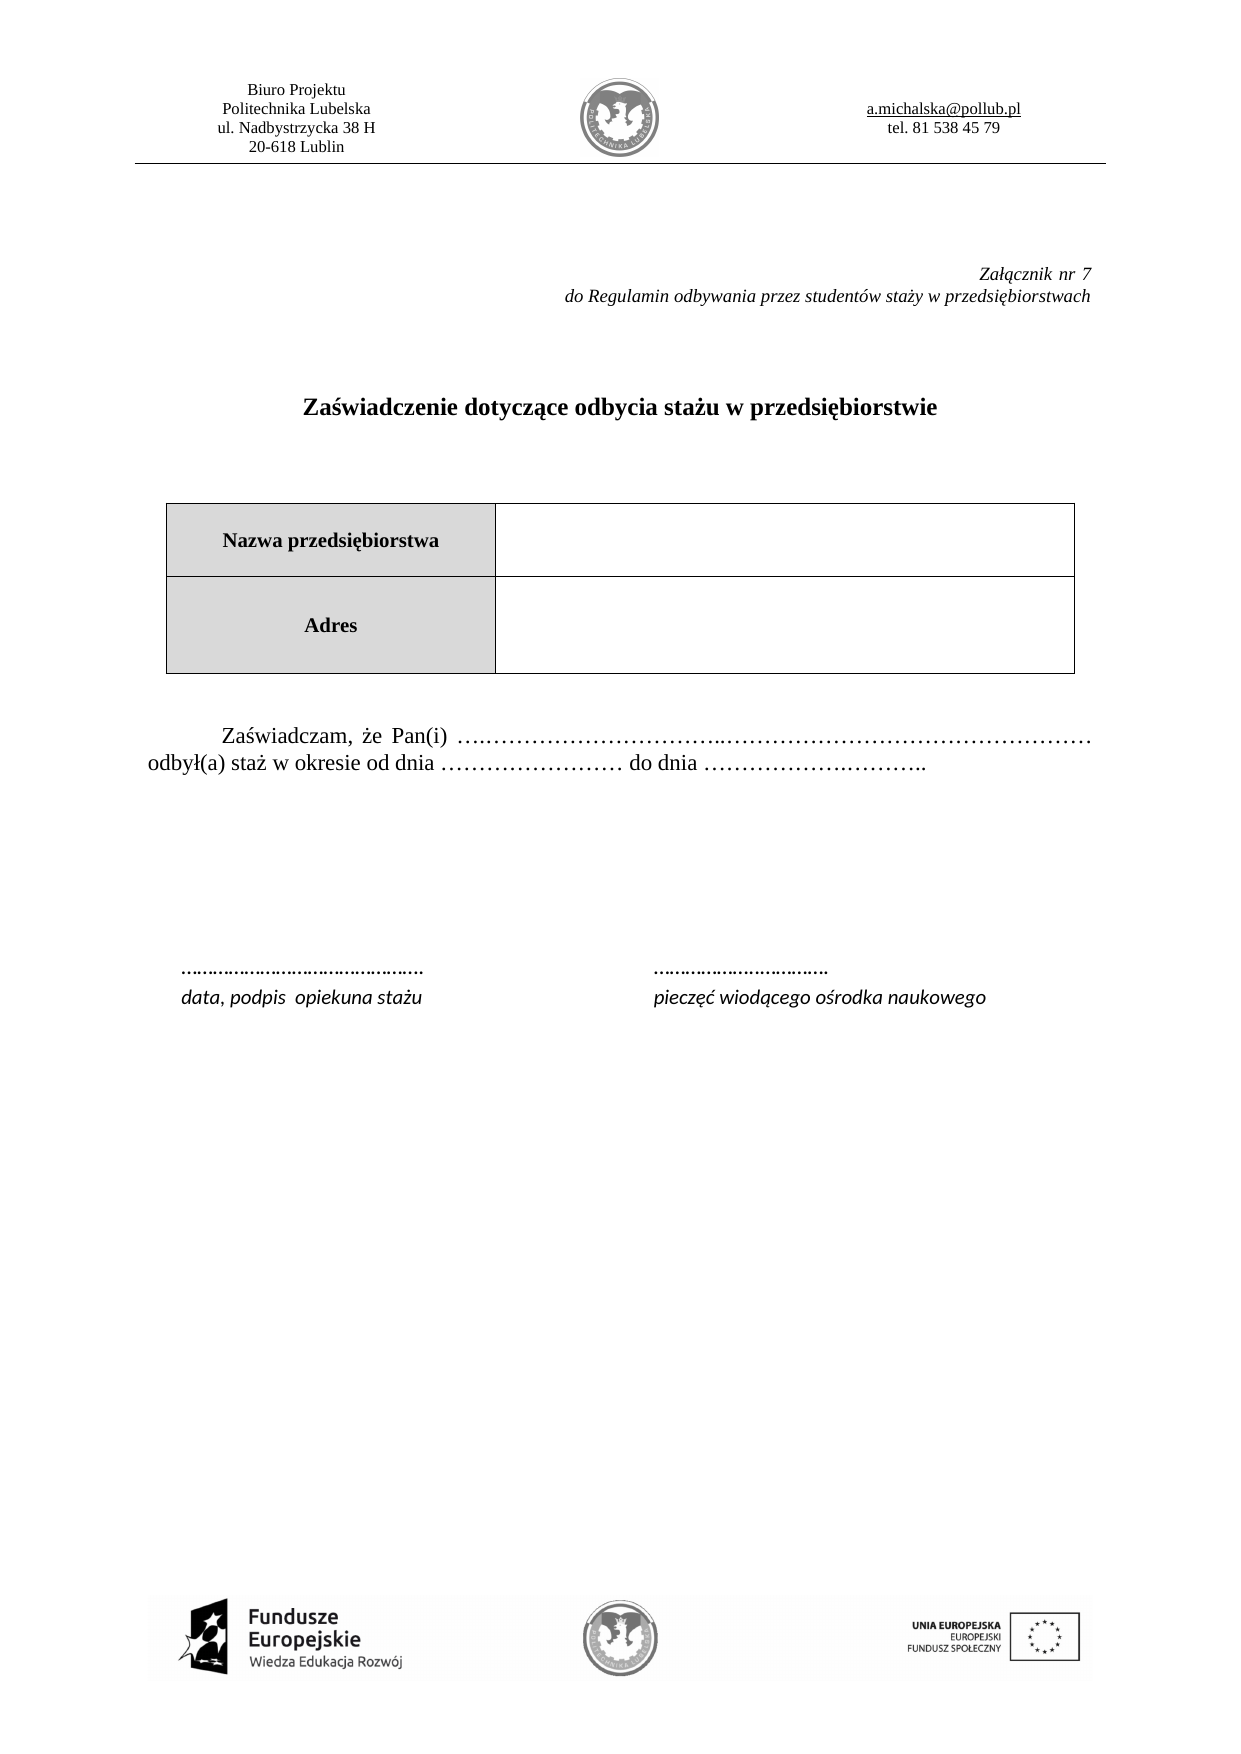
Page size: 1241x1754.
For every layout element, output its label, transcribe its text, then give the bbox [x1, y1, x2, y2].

table_header Nazwa przedsiębiorstwa [167, 504, 495, 576]
table_cell pieczęć wiodącego ośrodka naukowego [642, 984, 1071, 1014]
text Załącznik nr 7 [148, 263, 1093, 285]
text do Regulamin odbywania przez studentów staży w przedsiębiorstwach [148, 285, 1093, 306]
table_header ………………………………………. [170, 856, 642, 984]
table_header ………………..…………. [642, 856, 1071, 984]
table_cell [496, 577, 1074, 673]
table_cell Adres [167, 577, 495, 673]
text Zaświadczenie dotyczące odbycia stażu w przedsiębiorstwie [148, 392, 1093, 421]
picture [580, 78, 659, 157]
table_cell data, podpis opiekuna stażu [170, 984, 642, 1014]
table_header [496, 504, 1074, 576]
picture [147, 1595, 1093, 1681]
text Zaświadczam, że Pan(i) ….…………………………..………………………………………… odbył(a) staż w okresie od dnia …………………… do dnia ……………….……….. [148, 722, 1093, 775]
